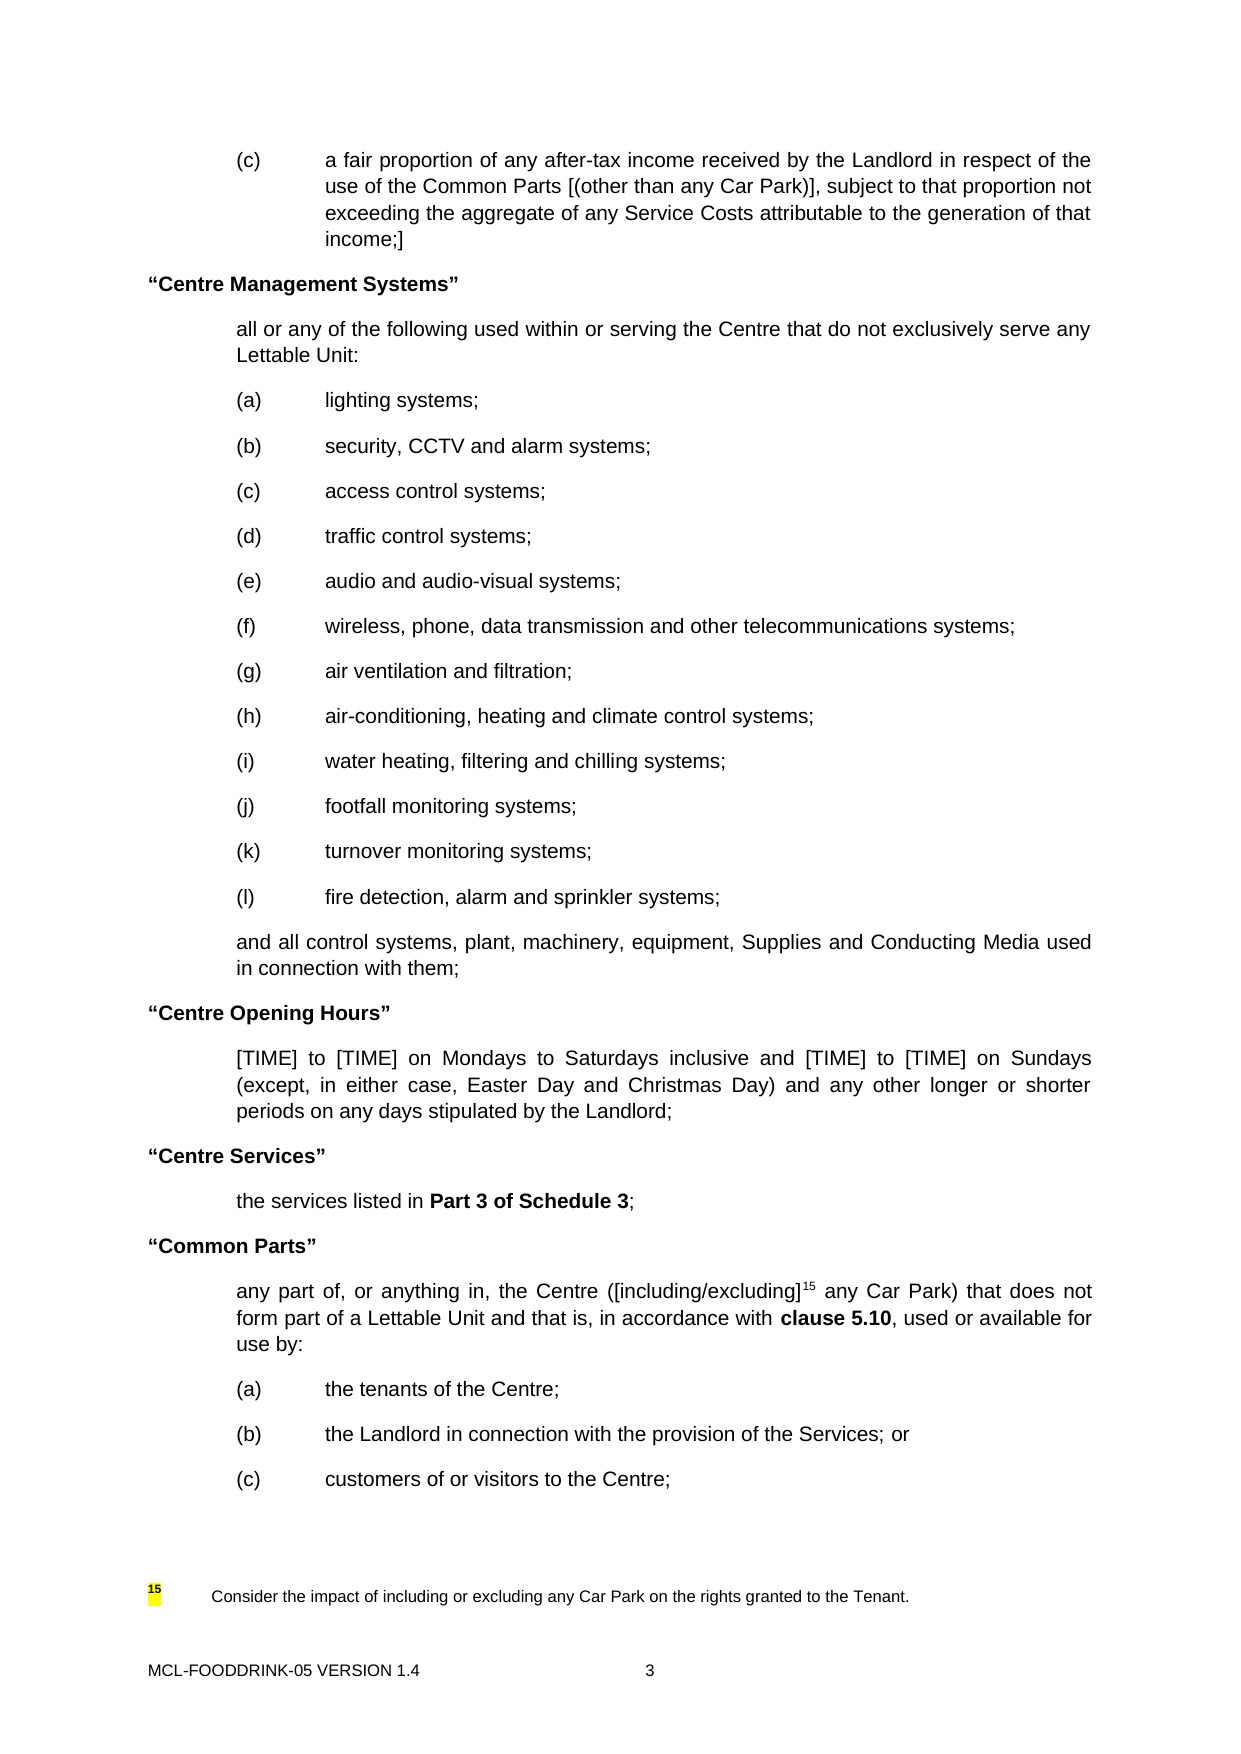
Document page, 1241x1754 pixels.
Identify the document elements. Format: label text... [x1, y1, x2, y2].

text the services listed in Part 3 of Schedule 3; [236, 1189, 1093, 1213]
text audio and audio-visual systems; [236, 569, 1093, 593]
text all or any of the following used within or serving the Centre that do not exclusively serve any Lettable Unit: [236, 317, 1093, 367]
text the Landlord in connection with the provision of the Services; or [236, 1422, 1093, 1446]
text security, CCTV and alarm systems; [236, 433, 1093, 457]
text a fair proportion of any after-tax income received by the Landlord in respect of the use of the Common Parts [(other than any Car Park)], subject to that proportion not exceeding the aggregate of any Service Costs attributable to the generation of that income;] [236, 148, 1093, 251]
text traffic control systems; [236, 524, 1093, 548]
text footfall monitoring systems; [236, 794, 1093, 818]
text “Centre Management Systems” [148, 272, 1093, 296]
text fire detection, alarm and sprinkler systems; [236, 884, 1093, 908]
text “Centre Services” [148, 1144, 1093, 1168]
text air-conditioning, heating and climate control systems; [236, 704, 1093, 728]
text wireless, phone, data transmission and other telecommunications systems; [236, 614, 1093, 638]
text “Common Parts” [148, 1234, 1093, 1258]
text water heating, filtering and chilling systems; [236, 749, 1093, 773]
text customers of or visitors to the Centre; [236, 1467, 1093, 1491]
text and all control systems, plant, machinery, equipment, Supplies and Conducting Media used in connection with them; [236, 929, 1093, 980]
list the tenants of the Centre; [236, 1377, 1093, 1401]
text access control systems; [236, 478, 1093, 502]
text air ventilation and filtration; [236, 659, 1093, 683]
text “Centre Opening Hours” [148, 1001, 1093, 1025]
text [TIME] to [TIME] on Mondays to Saturdays inclusive and [TIME] to [TIME] on Sundays (except, in either case, Easter Day and Christmas Day) and any other longer or shorter periods on any days stipulated by the Landlord; [236, 1046, 1093, 1123]
list lighting systems; [236, 388, 1093, 412]
text turnover monitoring systems; [236, 839, 1093, 863]
text any part of, or anything in, the Centre ([including/excluding] any Car Park) that does not form part of a Lettable Unit and that is, in accordance with clause 5.10, used or available for use by: [236, 1279, 1093, 1356]
